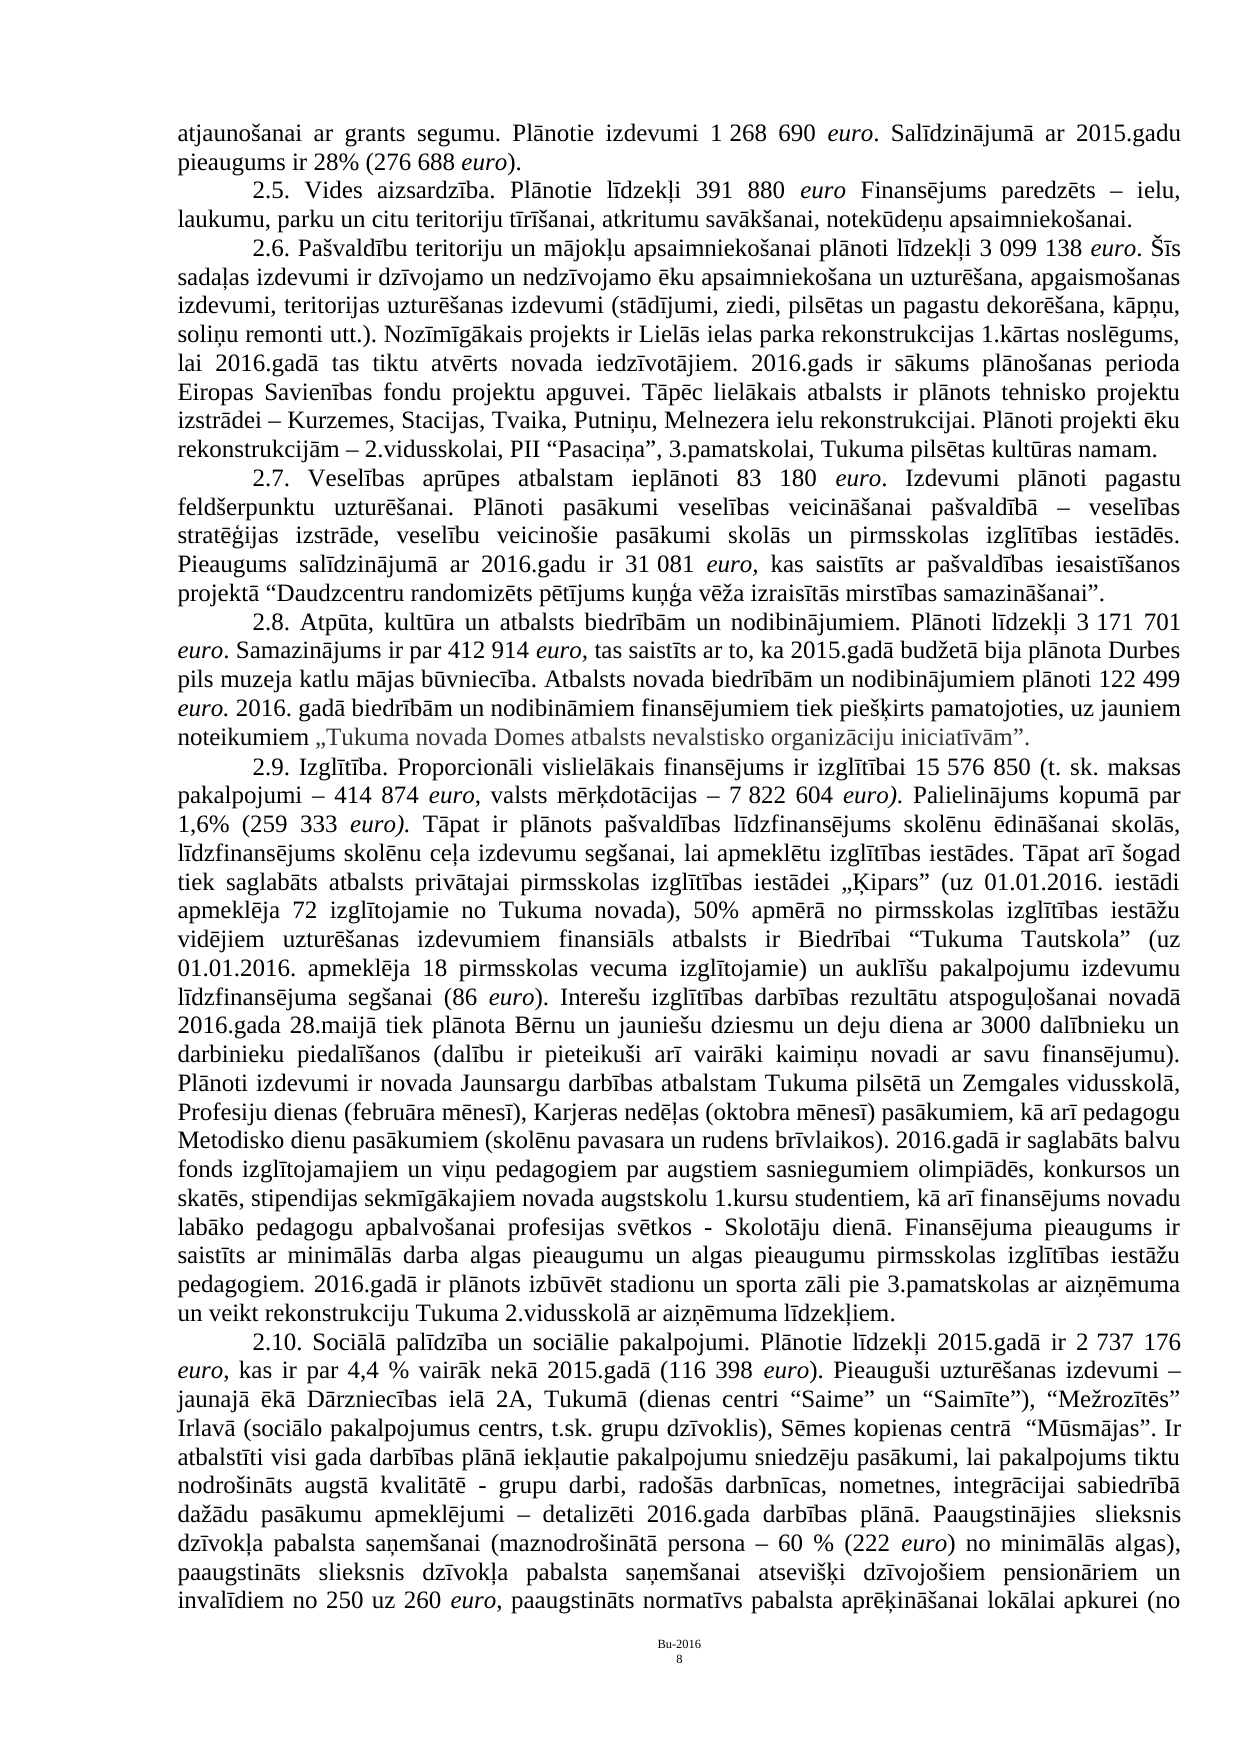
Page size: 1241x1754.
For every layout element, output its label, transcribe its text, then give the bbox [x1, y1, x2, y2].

text 2.5. Vides aizsardzība. Plānotie līdzekļi 391 880 euro Finansējums paredzēts – ielu, laukumu, parku un citu teritoriju tīrīšanai, atkritumu savākšanai, notekūdeņu apsaimniekošanai. [177, 176, 1181, 233]
text 2.8. Atpūta, kultūra un atbalsts biedrībām un nodibinājumiem. Plānoti līdzekļi 3 171 701 euro. Samazinājums ir par 412 914 euro, tas saistīts ar to, ka 2015.gadā budžetā bija plānota Durbes pils muzeja katlu mājas būvniecība. Atbalsts novada biedrībām un nodibinājumiem plānoti 122 499 euro. 2016. gadā biedrībām un nodibināmiem finansējumiem tiek piešķirts pamatojoties, uz jauniem noteikumiem „Tukuma novada Domes atbalsts nevalstisko organizāciju iniciatīvām”. [177, 607, 1181, 752]
text 2.7. Veselības aprūpes atbalstam ieplānoti 83 180 euro. Izdevumi plānoti pagastu feldšerpunktu uzturēšanai. Plānoti pasākumi veselības veicināšanai pašvaldībā – veselības stratēģijas izstrāde, veselību veicinošie pasākumi skolās un pirmsskolas izglītības iestādēs. Pieaugums salīdzinājumā ar 2016.gadu ir 31 081 euro, kas saistīts ar pašvaldības iesaistīšanos projektā “Daudzcentru randomizēts pētījums kuņģa vēža izraisītās mirstības samazināšanai”. [177, 463, 1181, 607]
text 2.6. Pašvaldību teritoriju un mājokļu apsaimniekošanai plānoti līdzekļi 3 099 138 euro. Šīs sadaļas izdevumi ir dzīvojamo un nedzīvojamo ēku apsaimniekošana un uzturēšana, apgaismošanas izdevumi, teritorijas uzturēšanas izdevumi (stādījumi, ziedi, pilsētas un pagastu dekorēšana, kāpņu, soliņu remonti utt.). Nozīmīgākais projekts ir Lielās ielas parka rekonstrukcijas 1.kārtas noslēgums, lai 2016.gadā tas tiktu atvērts novada iedzīvotājiem. 2016.gads ir sākums plānošanas perioda Eiropas Savienības fondu projektu apguvei. Tāpēc lielākais atbalsts ir plānots tehnisko projektu izstrādei – Kurzemes, Stacijas, Tvaika, Putniņu, Melnezera ielu rekonstrukcijai. Plānoti projekti ēku rekonstrukcijām – 2.vidusskolai, PII “Pasaciņa”, 3.pamatskolai, Tukuma pilsētas kultūras namam. [177, 233, 1181, 463]
text 2.9. Izglītība. Proporcionāli vislielākais finansējums ir izglītībai 15 576 850 (t. sk. maksas pakalpojumi – 414 874 euro, valsts mērķdotācijas – 7 822 604 euro). Palielinājums kopumā par 1,6% (259 333 euro). Tāpat ir plānots pašvaldības līdzfinansējums skolēnu ēdināšanai skolās, līdzfinansējums skolēnu ceļa izdevumu segšanai, lai apmeklētu izglītības iestādes. Tāpat arī šogad tiek saglabāts atbalsts privātajai pirmsskolas izglītības iestādei „Ķipars” (uz 01.01.2016. iestādi apmeklēja 72 izglītojamie no Tukuma novada), 50% apmērā no pirmsskolas izglītības iestāžu vidējiem uzturēšanas izdevumiem finansiāls atbalsts ir Biedrībai “Tukuma Tautskola” (uz 01.01.2016. apmeklēja 18 pirmsskolas vecuma izglītojamie) un auklīšu pakalpojumu izdevumu līdzfinansējuma segšanai (86 euro). Interešu izglītības darbības rezultātu atspoguļošanai novadā 2016.gada 28.maijā tiek plānota Bērnu un jauniešu dziesmu un deju diena ar 3000 dalībnieku un darbinieku piedalīšanos (dalību ir pieteikuši arī vairāki kaimiņu novadi ar savu finansējumu). Plānoti izdevumi ir novada Jaunsargu darbības atbalstam Tukuma pilsētā un Zemgales vidusskolā, Profesiju dienas (februāra mēnesī), Karjeras nedēļas (oktobra mēnesī) pasākumiem, kā arī pedagogu Metodisko dienu pasākumiem (skolēnu pavasara un rudens brīvlaikos). 2016.gadā ir saglabāts balvu fonds izglītojamajiem un viņu pedagogiem par augstiem sasniegumiem olimpiādēs, konkursos un skatēs, stipendijas sekmīgākajiem novada augstskolu 1.kursu studentiem, kā arī finansējums novadu labāko pedagogu apbalvošanai profesijas svētkos - Skolotāju dienā. Finansējuma pieaugums ir saistīts ar minimālās darba algas pieaugumu un algas pieaugumu pirmsskolas izglītības iestāžu pedagogiem. 2016.gadā ir plānots izbūvēt stadionu un sporta zāli pie 3.pamatskolas ar aizņēmuma un veikt rekonstrukciju Tukuma 2.vidusskolā ar aizņēmuma līdzekļiem. [177, 752, 1181, 1327]
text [177, 118, 1181, 176]
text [177, 1327, 1181, 1614]
